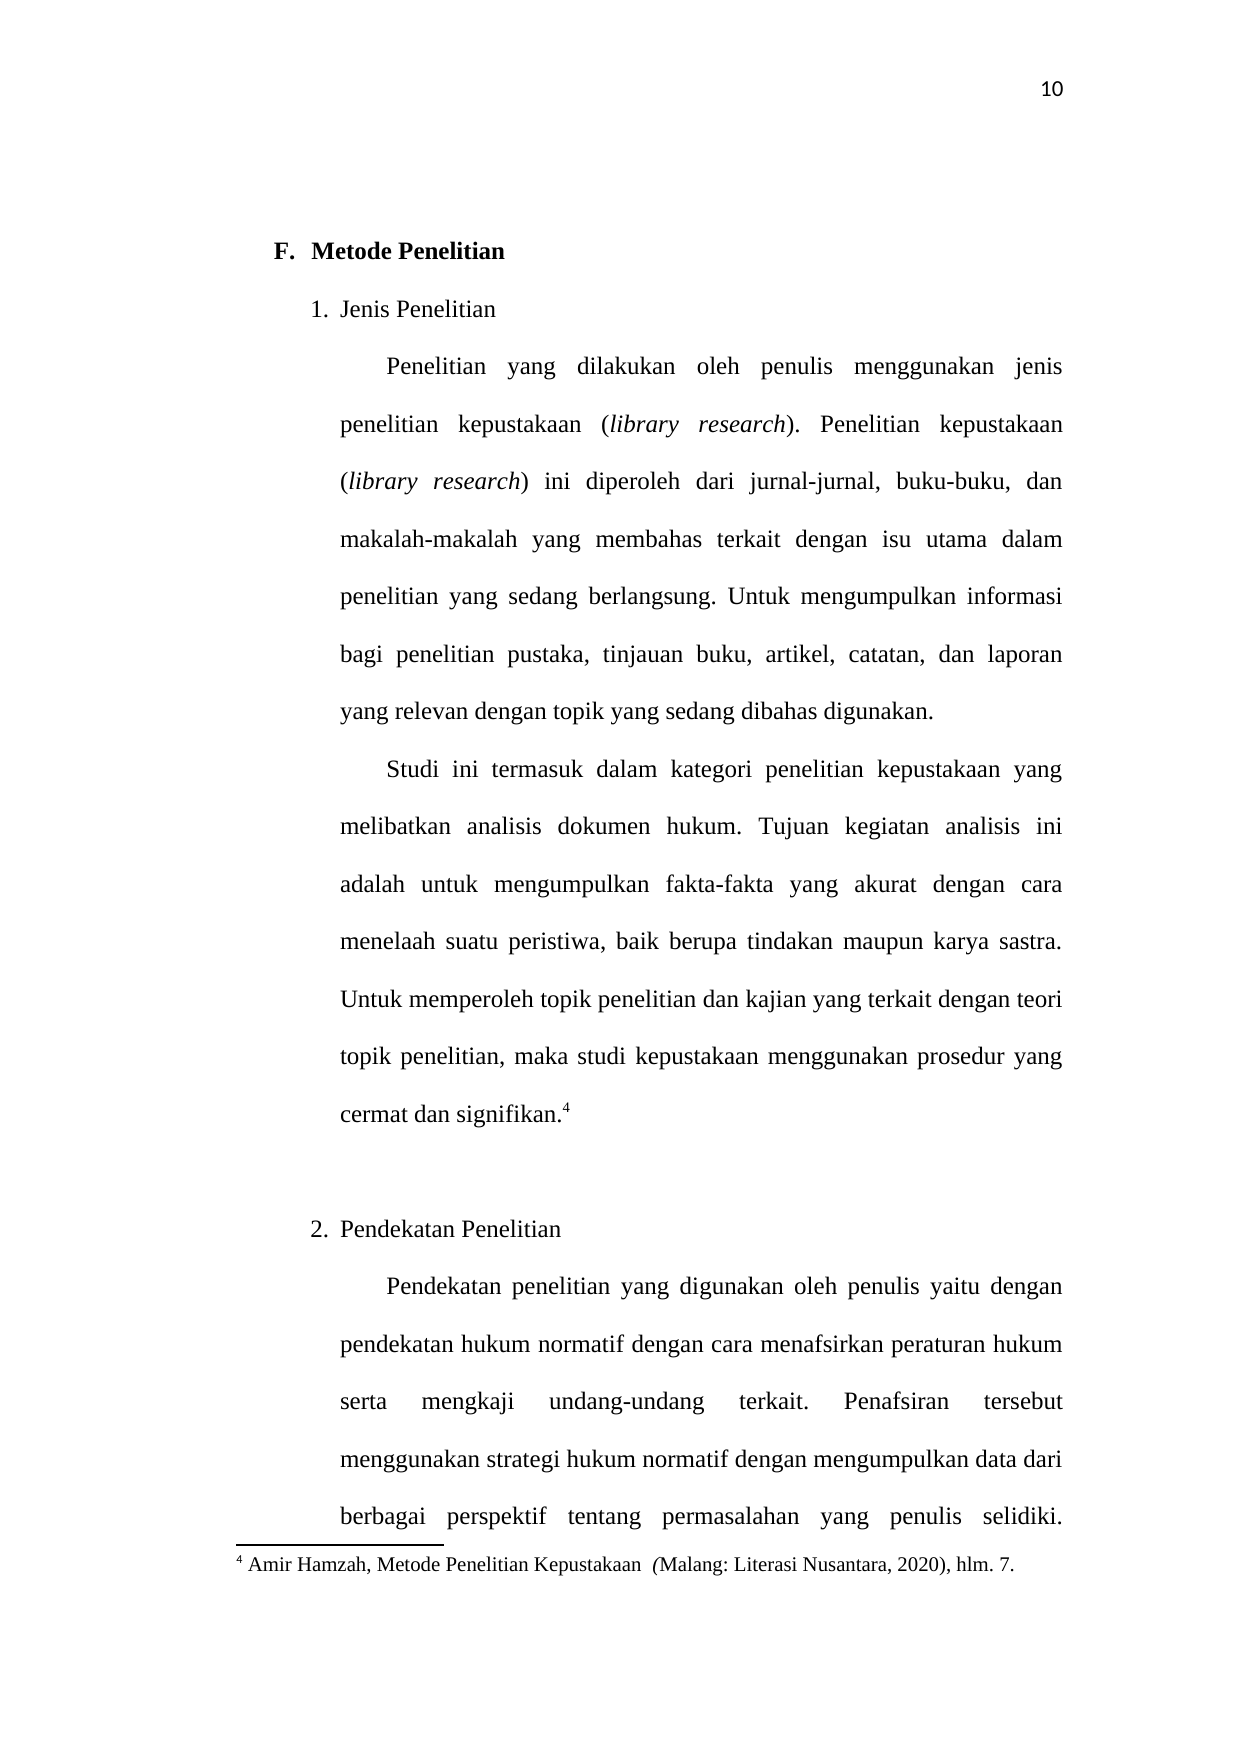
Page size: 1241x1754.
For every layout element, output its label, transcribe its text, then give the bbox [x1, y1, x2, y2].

list Penelitian yang dilakukan oleh penulis menggunakan jenis penelitian kepustakaan (library research). Penelitian kepustakaan (library research) ini diperoleh dari jurnal-jurnal, buku-buku, dan makalah-makalah yang membahas terkait dengan isu utama dalam penelitian yang sedang berlangsung. Untuk mengumpulkan informasi bagi penelitian pustaka, tinjauan buku, artikel, catatan, dan laporan yang relevan dengan topik yang sedang dibahas digunakan. [340, 351, 1063, 725]
list Studi ini termasuk dalam kategori penelitian kepustakaan yang melibatkan analisis dokumen hukum. Tujuan kegiatan analisis ini adalah untuk mengumpulkan fakta-fakta yang akurat dengan cara menelaah suatu peristiwa, baik berupa tindakan maupun karya sastra. Untuk memperoleh topik penelitian dan kajian yang terkait dengan teori topik penelitian, maka studi kepustakaan menggunakan prosedur yang cermat dan signifikan. [340, 754, 1063, 1127]
list Pendekatan Penelitian [310, 1214, 1063, 1242]
list Metode Penelitian [274, 236, 1063, 265]
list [340, 1271, 1063, 1530]
list Jenis Penelitian [310, 294, 1063, 322]
